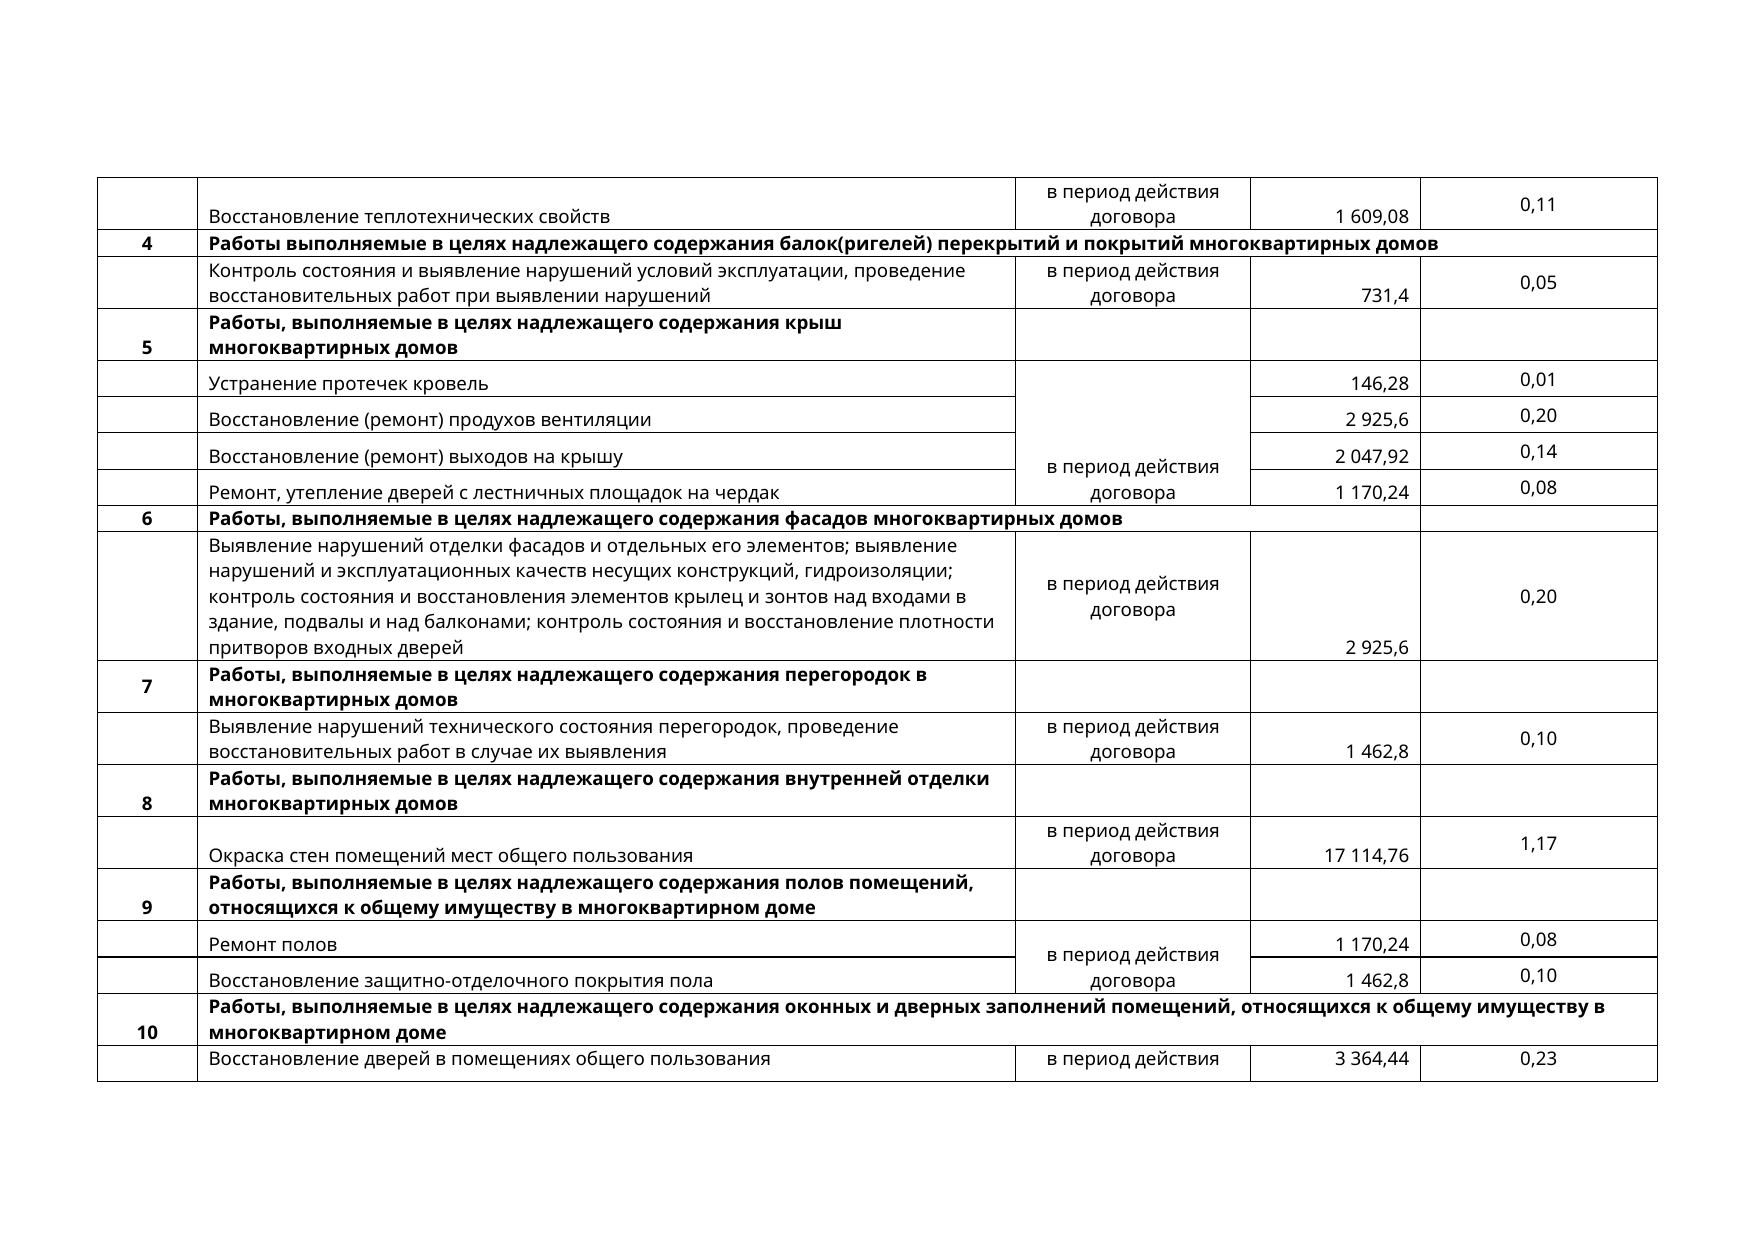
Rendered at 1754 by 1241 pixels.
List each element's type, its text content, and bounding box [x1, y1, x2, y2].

table_cell 0,10 [1421, 958, 1657, 992]
table_cell Восстановление (ремонт) выходов на крышу [198, 433, 1015, 468]
table_cell 0,10 [1421, 713, 1657, 764]
table_cell 0,23 [1421, 1046, 1657, 1081]
table_cell 1,17 [1421, 817, 1657, 868]
table_cell Выявление нарушений технического состояния перегородок, проведение восстановительных работ в случае их выявления [198, 713, 1015, 764]
table_cell Работы выполняемые в целях надлежащего содержания балок(ригелей) перекрытий и покрытий многоквартирных домов [198, 230, 1657, 256]
table_cell [98, 433, 197, 468]
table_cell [1016, 1046, 1250, 1081]
table_cell Работы, выполняемые в целях надлежащего содержания крыш многоквартирных домов [198, 309, 1015, 360]
table_cell 8 [98, 765, 197, 816]
table_cell 4 [98, 230, 197, 256]
table_cell 0,11 [1421, 178, 1657, 229]
table_cell 2 925,6 [1251, 397, 1420, 432]
table_cell Ремонт полов [198, 921, 1015, 956]
table_cell 0,20 [1421, 532, 1657, 660]
table_cell [1421, 309, 1657, 360]
table_cell 1 170,24 [1251, 921, 1420, 956]
table_cell 0,20 [1421, 397, 1657, 432]
table_cell [1421, 869, 1657, 920]
table_cell [98, 921, 197, 956]
table_cell 0,14 [1421, 433, 1657, 468]
table_cell [1251, 661, 1420, 712]
table_cell [1421, 765, 1657, 816]
table_cell [1016, 869, 1250, 920]
table_cell [98, 257, 197, 308]
table_cell [1016, 661, 1250, 712]
table_cell 2 925,6 [1251, 532, 1420, 660]
table_cell Восстановление теплотехнических свойств [198, 178, 1015, 229]
table_cell [1016, 765, 1250, 816]
table_cell Работы, выполняемые в целях надлежащего содержания полов помещений, относящихся к общему имуществу в многоквартирном доме [198, 869, 1015, 920]
table_cell Восстановление дверей в помещениях общего пользования [198, 1046, 1015, 1081]
table_cell 9 [98, 869, 197, 920]
table_cell в период действия договора [1016, 178, 1250, 229]
table_cell [1016, 309, 1250, 360]
table_cell в период действия договора [1016, 361, 1250, 504]
table_cell [98, 1046, 197, 1081]
table_cell 17 114,76 [1251, 817, 1420, 868]
table_cell [98, 817, 197, 868]
table_cell 1 462,8 [1251, 958, 1420, 992]
table_cell 1 170,24 [1251, 470, 1420, 504]
table_cell [1251, 765, 1420, 816]
table_cell [98, 958, 197, 992]
table_cell Работы, выполняемые в целях надлежащего содержания перегородок в многоквартирных домов [198, 661, 1015, 712]
table_cell 0,08 [1421, 921, 1657, 956]
table_cell Устранение протечек кровель [198, 361, 1015, 396]
table_cell Работы, выполняемые в целях надлежащего содержания фасадов многоквартирных домов [198, 506, 1420, 531]
table_cell Ремонт, утепление дверей с лестничных площадок на чердак [198, 470, 1015, 504]
table_cell 5 [98, 309, 197, 360]
table_cell в период действия договора [1016, 817, 1250, 868]
table_cell 1 462,8 [1251, 713, 1420, 764]
table_cell [1421, 661, 1657, 712]
table_cell в период действия договора [1016, 713, 1250, 764]
table_cell 146,28 [1251, 361, 1420, 396]
table_cell Работы, выполняемые в целях надлежащего содержания оконных и дверных заполнений помещений, относящихся к общему имуществу в многоквартирном доме [198, 994, 1657, 1044]
table_cell Окраска стен помещений мест общего пользования [198, 817, 1015, 868]
table_cell 7 [98, 661, 197, 712]
table_cell 3 364,44 [1251, 1046, 1420, 1081]
table_cell Работы, выполняемые в целях надлежащего содержания внутренней отделки многоквартирных домов [198, 765, 1015, 816]
table_cell 0,08 [1421, 470, 1657, 504]
table_cell Восстановление (ремонт) продухов вентиляции [198, 397, 1015, 432]
table_cell [1421, 506, 1657, 531]
table_cell [98, 470, 197, 504]
table_cell [98, 532, 197, 660]
table_cell [1251, 309, 1420, 360]
table_cell 731,4 [1251, 257, 1420, 308]
table_cell 0,05 [1421, 257, 1657, 308]
table_cell [98, 713, 197, 764]
table_cell [98, 178, 197, 229]
table_cell [98, 361, 197, 396]
table_cell 2 047,92 [1251, 433, 1420, 468]
table_cell 1 609,08 [1251, 178, 1420, 229]
table_cell Восстановление защитно-отделочного покрытия пола [198, 958, 1015, 992]
table_cell 6 [98, 506, 197, 531]
table_cell в период действия договора [1016, 532, 1250, 660]
table_cell в период действия договора [1016, 921, 1250, 992]
table_cell 0,01 [1421, 361, 1657, 396]
table_cell в период действия договора [1016, 257, 1250, 308]
table_cell 10 [98, 994, 197, 1044]
table_cell Контроль состояния и выявление нарушений условий эксплуатации, проведение восстановительных работ при выявлении нарушений [198, 257, 1015, 308]
table_cell [98, 397, 197, 432]
table_cell [1251, 869, 1420, 920]
table_cell Выявление нарушений отделки фасадов и отдельных его элементов; выявление нарушений и эксплуатационных качеств несущих конструкций, гидроизоляции; контроль состояния и восстановления элементов крылец и зонтов над входами в здание, подвалы и над балконами; контроль состояния и восстановление плотности притворов входных дверей [198, 532, 1015, 660]
